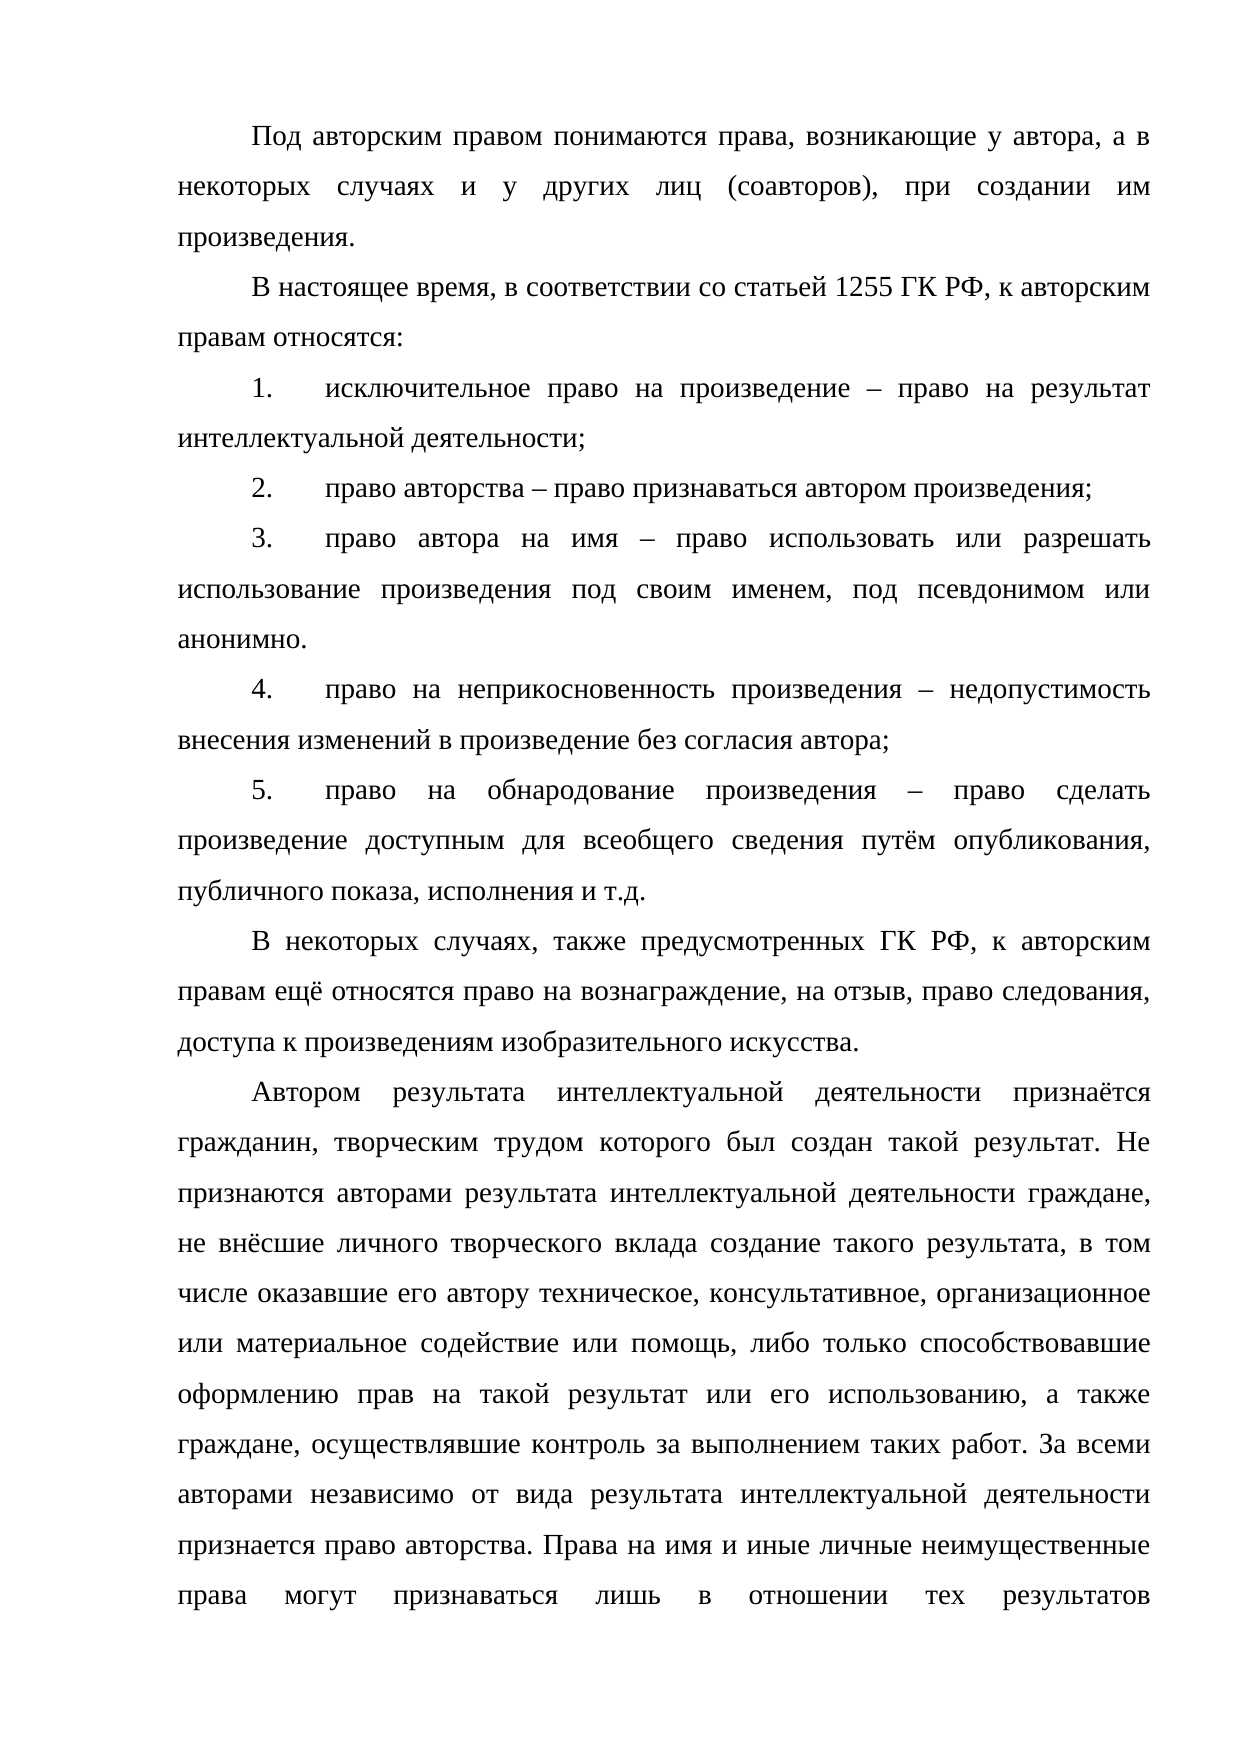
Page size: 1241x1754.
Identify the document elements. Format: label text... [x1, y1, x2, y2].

list право авторства – право признаваться автором произведения; [177, 470, 1152, 504]
text Под авторским правом понимаются права, возникающие у автора, а в некоторых случаях и у других лиц (соавторов), при создании им произведения. [177, 118, 1152, 252]
text В некоторых случаях, также предусмотренных ГК РФ, к авторским правам ещё относятся право на вознаграждение, на отзыв, право следования, доступа к произведениям изобразительного искусства. [177, 923, 1152, 1057]
list право на обнародование произведения – право сделать произведение доступным для всеобщего сведения путём опубликования, публичного показа, исполнения и т.д. [177, 772, 1152, 906]
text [177, 1074, 1152, 1611]
list право автора на имя – право использовать или разрешать использование произведения под своим именем, под псевдонимом или анонимно. [177, 521, 1152, 655]
list право на неприкосновенность произведения – недопустимость внесения изменений в произведение без согласия автора; [177, 672, 1152, 755]
list исключительное право на произведение – право на результат интеллектуальной деятельности; [177, 370, 1152, 453]
text В настоящее время, в соответствии со статьей 1255 ГК РФ, к авторским правам относятся: [177, 269, 1152, 353]
